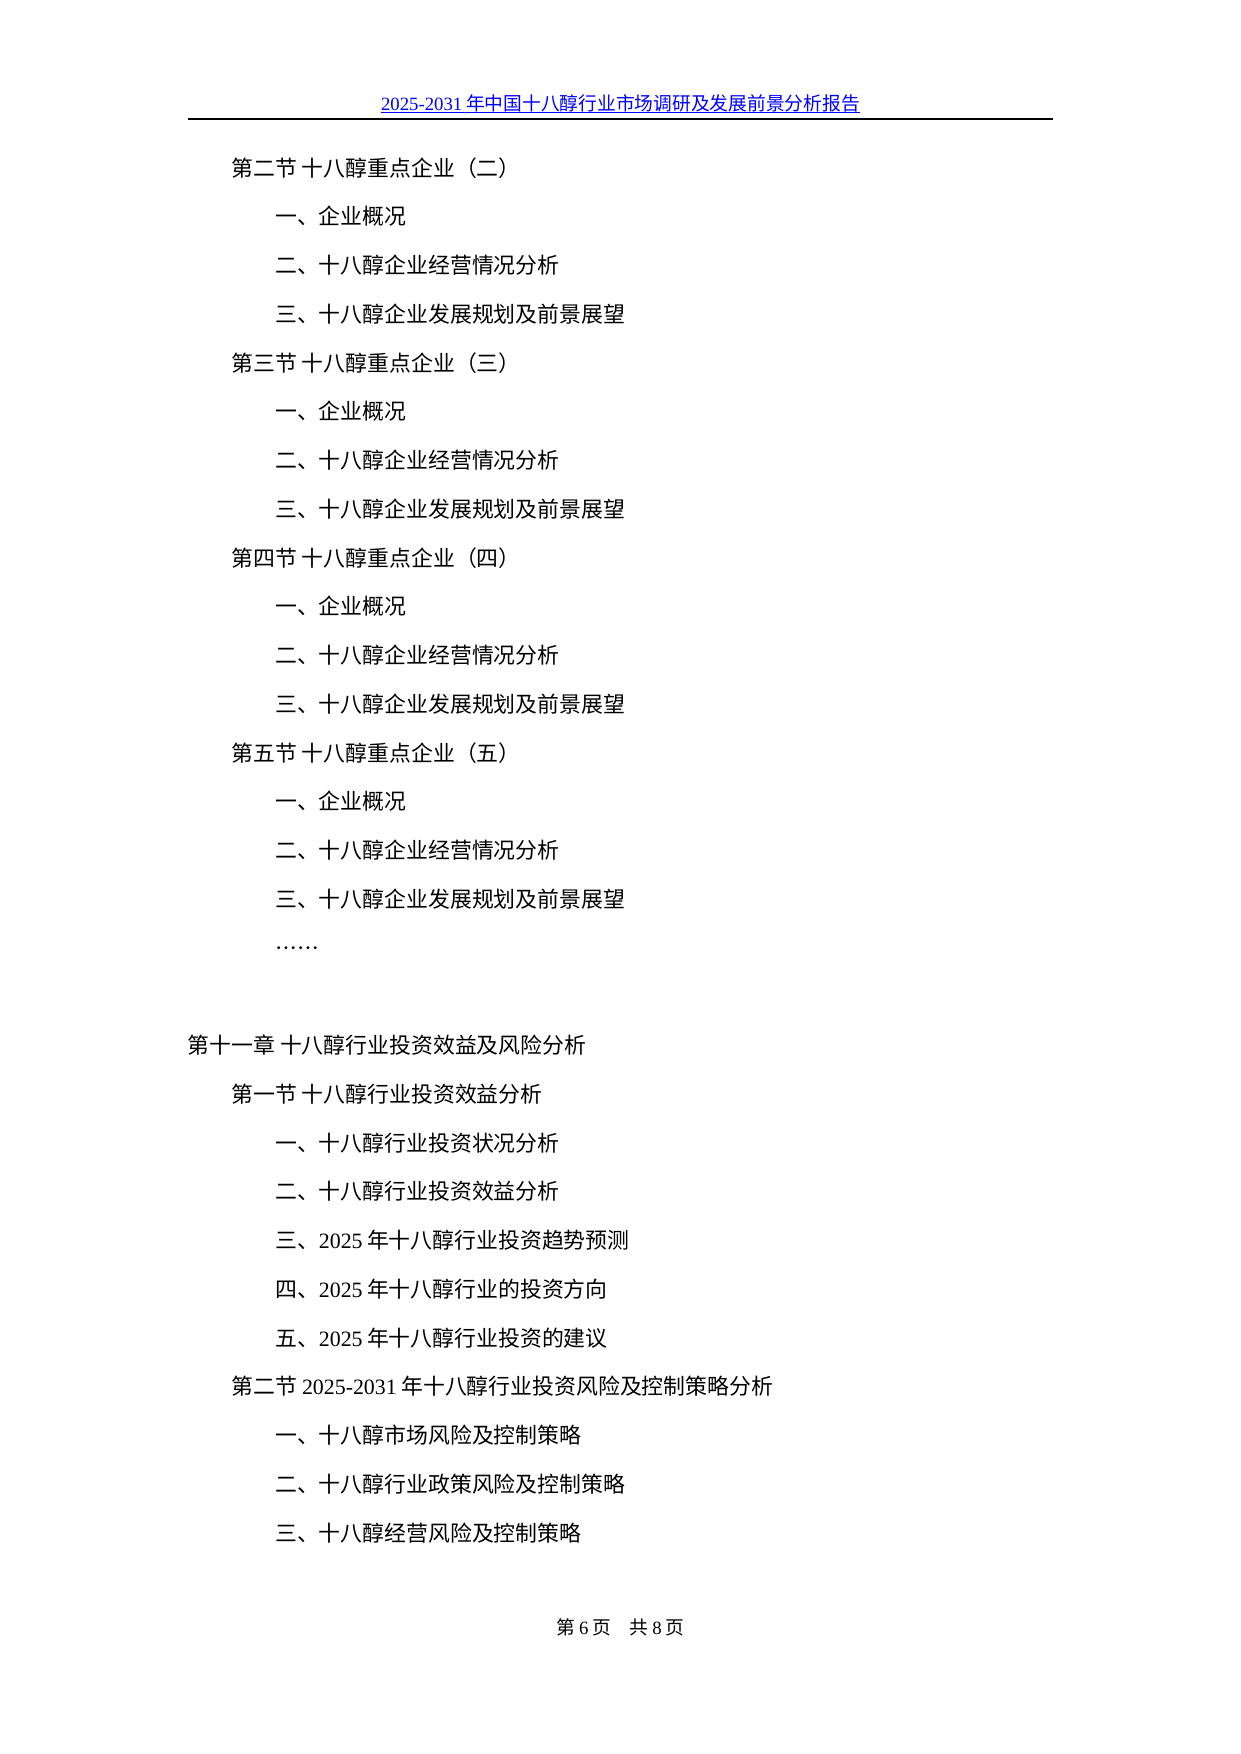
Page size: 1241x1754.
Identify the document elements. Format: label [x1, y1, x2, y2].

text [187, 150, 1053, 1548]
